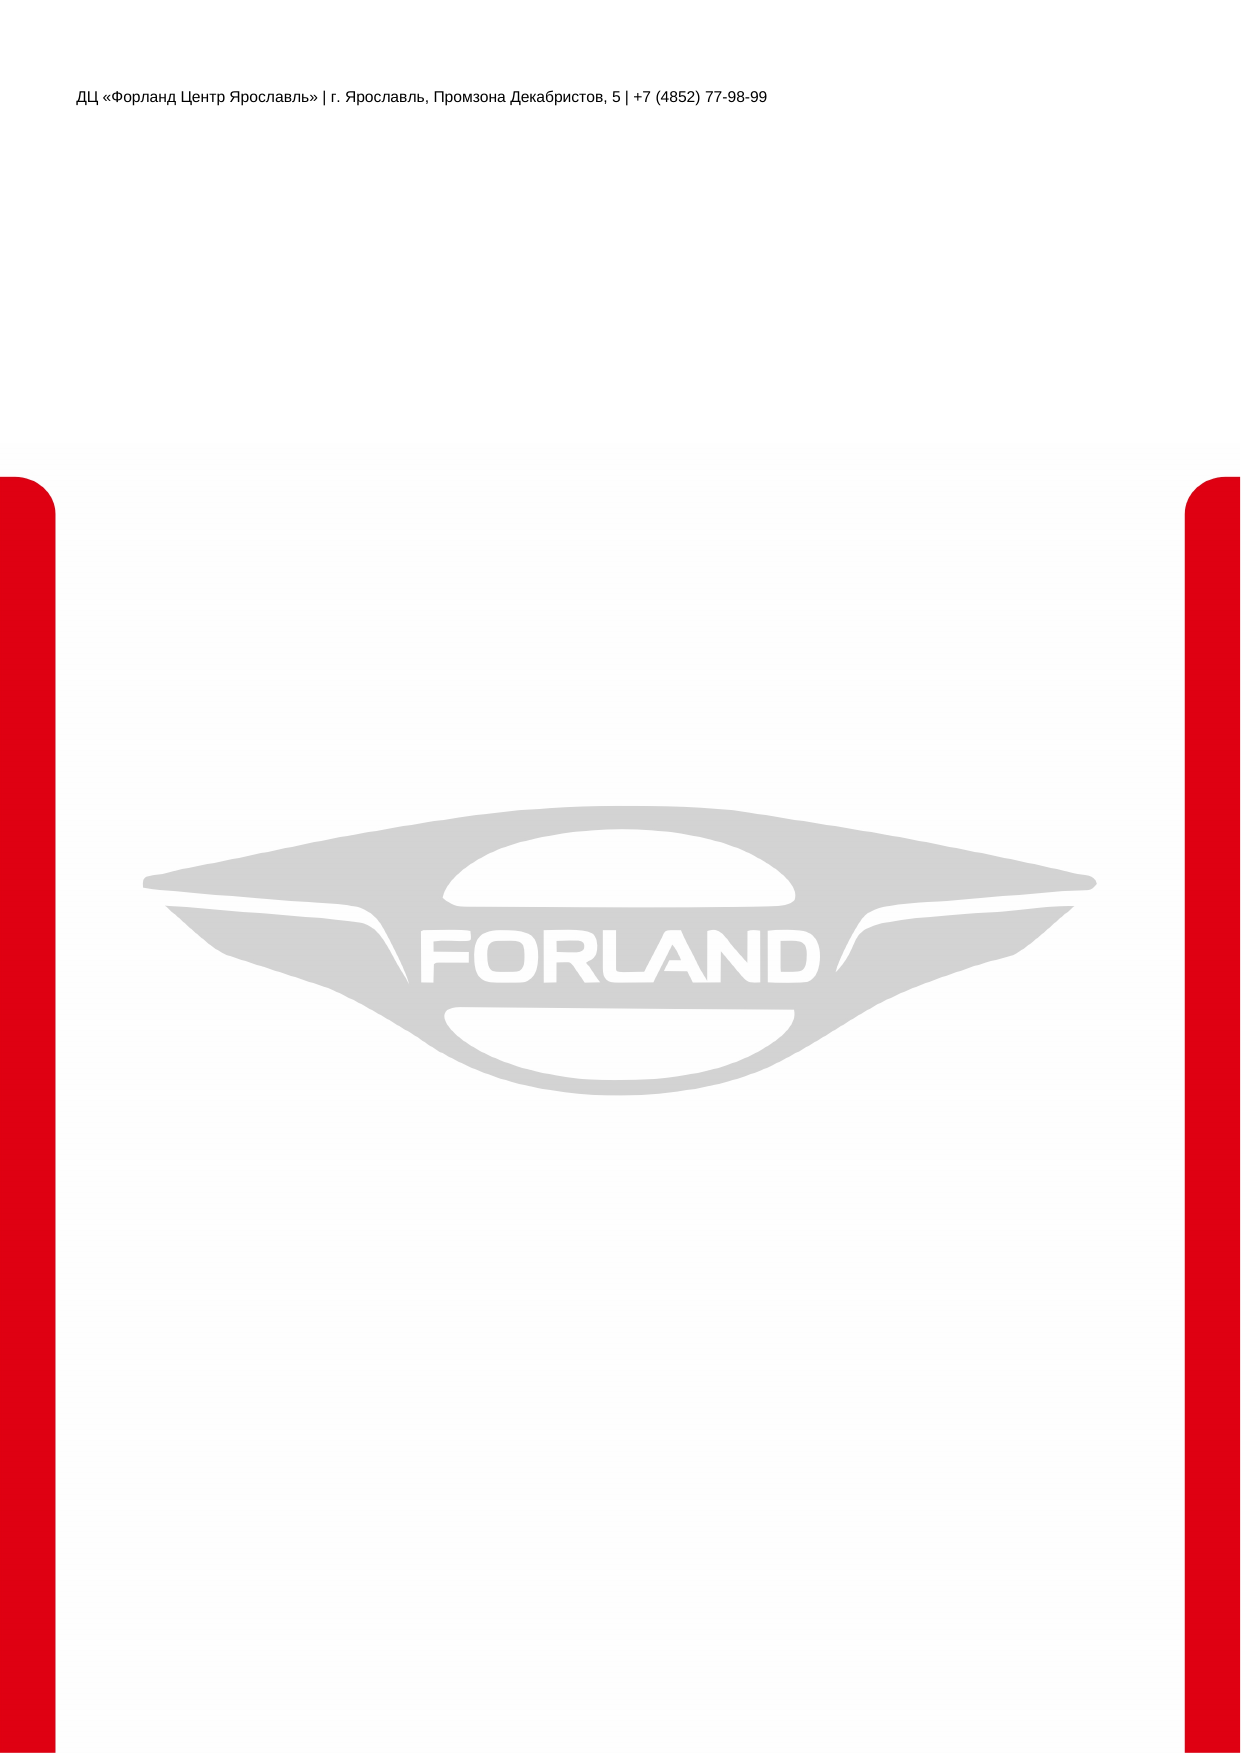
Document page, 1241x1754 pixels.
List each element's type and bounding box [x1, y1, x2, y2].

picture [0, 443, 1241, 1753]
